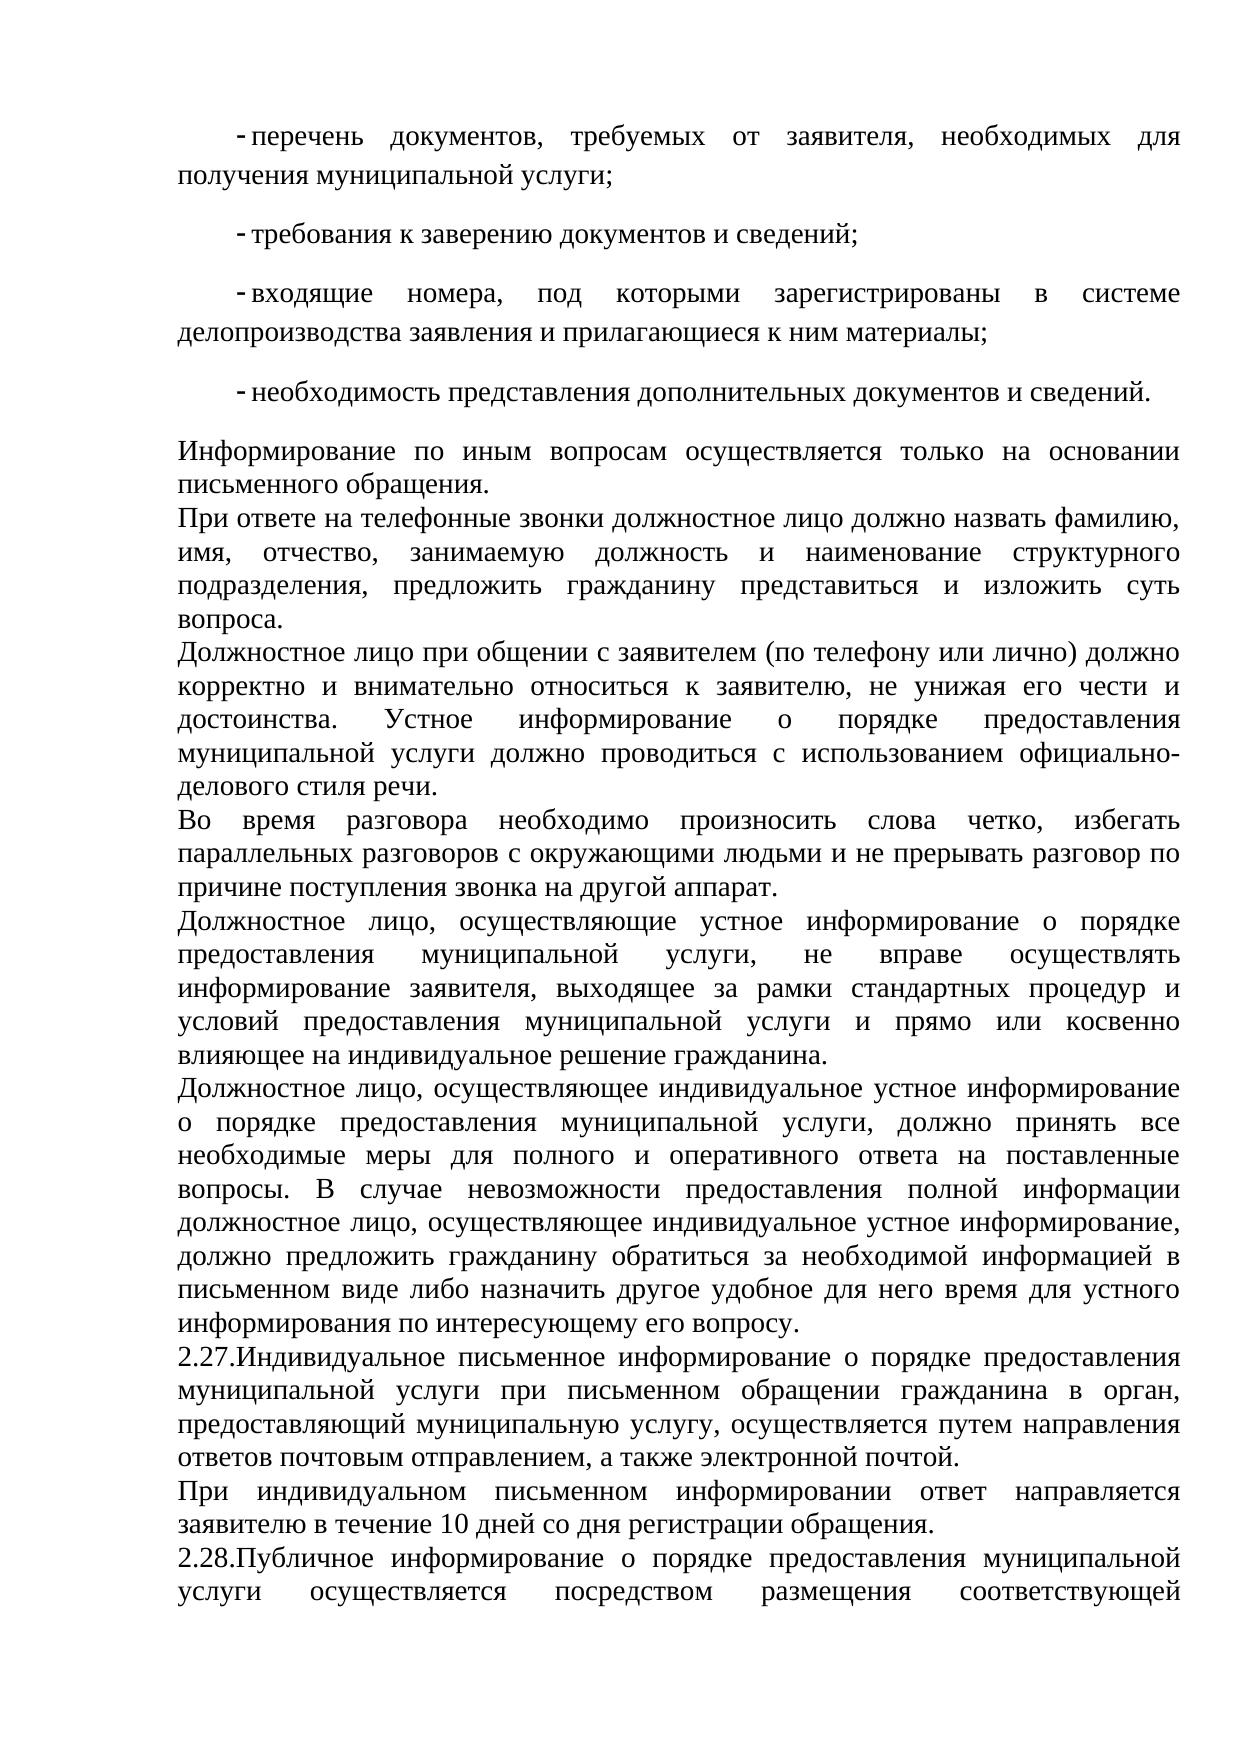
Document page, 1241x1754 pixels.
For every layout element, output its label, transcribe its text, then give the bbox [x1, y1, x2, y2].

text Во время разговора необходимо произносить слова четко, избегать параллельных разговоров с окружающими людьми и не прерывать разговор по причине поступления звонка на другой аппарат. [177, 802, 1181, 903]
text Должностное лицо, осуществляющее индивидуальное устное информирование о порядке предоставления муниципальной услуги, должно принять все необходимые меры для полного и оперативного ответа на поставленные вопросы. В случае невозможности предоставления полной информации должностное лицо, осуществляющее индивидуальное устное информирование, должно предложить гражданину обратиться за необходимой информацией в письменном виде либо назначить другое удобное для него время для устного информирования по интересующему его вопросу. [177, 1070, 1181, 1339]
text При индивидуальном письменном информировании ответ направляется заявителю в течение 10 дней со дня регистрации обращения. [177, 1473, 1181, 1540]
text Информирование по иным вопросам осуществляется только на основании письменного обращения. [177, 433, 1181, 500]
list перечень документов, требуемых от заявителя, необходимых для получения муниципальной услуги; [177, 118, 1181, 190]
text 2.27.Индивидуальное письменное информирование о порядке предоставления муниципальной услуги при письменном обращении гражданина в орган, предоставляющий муниципальную услугу, осуществляется путем направления ответов почтовым отправлением, а также электронной почтой. [177, 1339, 1181, 1473]
text Должностное лицо при общении с заявителем (по телефону или лично) должно корректно и внимательно относиться к заявителю, не унижая его чести и достоинства. Устное информирование о порядке предоставления муниципальной услуги должно проводиться с использованием официально-делового стиля речи. [177, 634, 1181, 802]
text При ответе на телефонные звонки должностное лицо должно назвать фамилию, имя, отчество, занимаемую должность и наименование структурного подразделения, предложить гражданину представиться и изложить суть вопроса. [177, 500, 1181, 634]
list входящие номера, под которыми зарегистрированы в системе делопроизводства заявления и прилагающиеся к ним материалы; [177, 276, 1181, 348]
text Должностное лицо, осуществляющие устное информирование о порядке предоставления муниципальной услуги, не вправе осуществлять информирование заявителя, выходящее за рамки стандартных процедур и условий предоставления муниципальной услуги и прямо или косвенно влияющее на индивидуальное решение гражданина. [177, 903, 1181, 1070]
list необходимость представления дополнительных документов и сведений. [177, 374, 1181, 407]
list требования к заверению документов и сведений; [177, 216, 1181, 250]
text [177, 1540, 1181, 1607]
